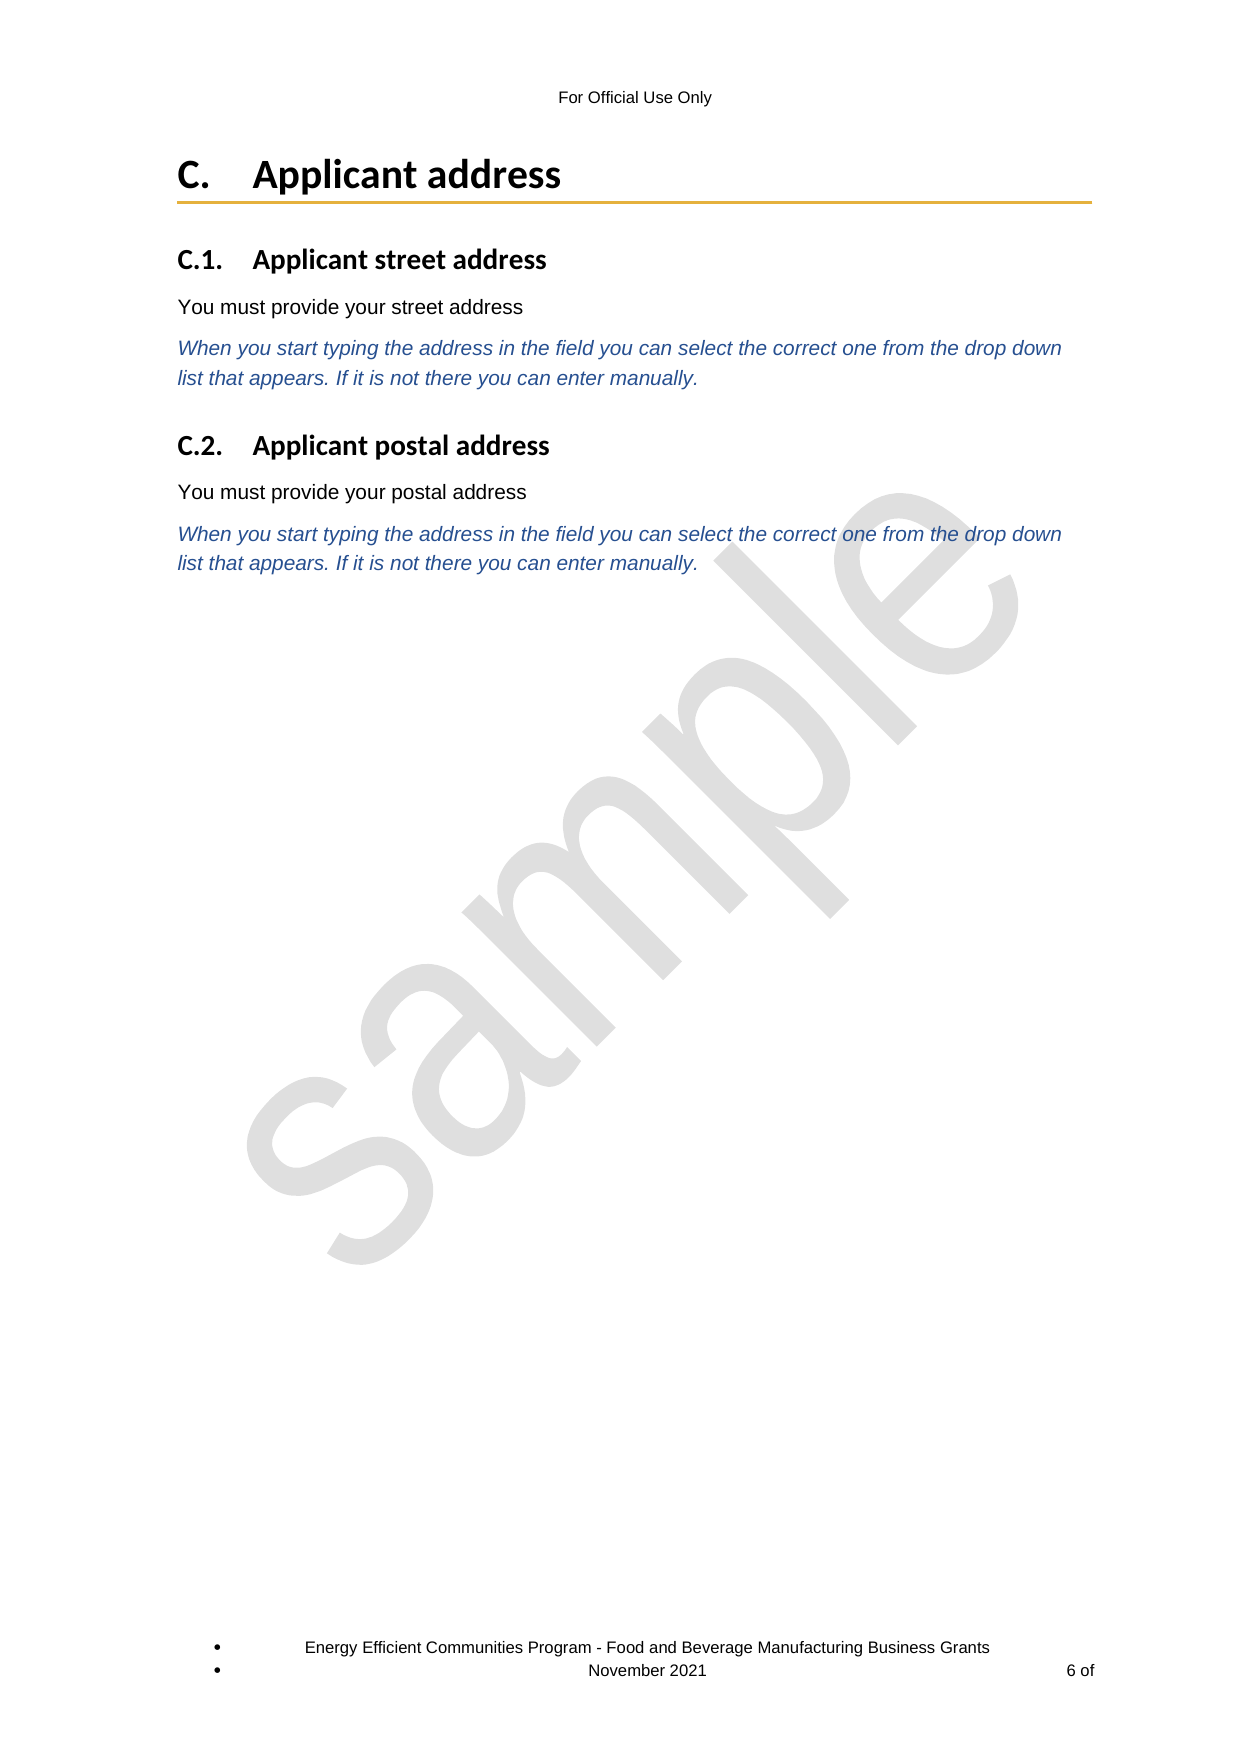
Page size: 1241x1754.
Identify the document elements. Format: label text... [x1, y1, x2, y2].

subtitle Applicant postal address [177, 427, 1092, 462]
text When you start typing the address in the field you can select the correct one from the drop down list that appears. If it is not there you can enter manually. [177, 331, 1092, 389]
subtitle Applicant address [177, 148, 1092, 201]
text You must provide your postal address [177, 475, 1092, 504]
text When you start typing the address in the field you can select the correct one from the drop down list that appears. If it is not there you can enter manually. [177, 517, 1092, 575]
subtitle Applicant street address [177, 241, 1092, 277]
text You must provide your street address [177, 289, 1092, 318]
